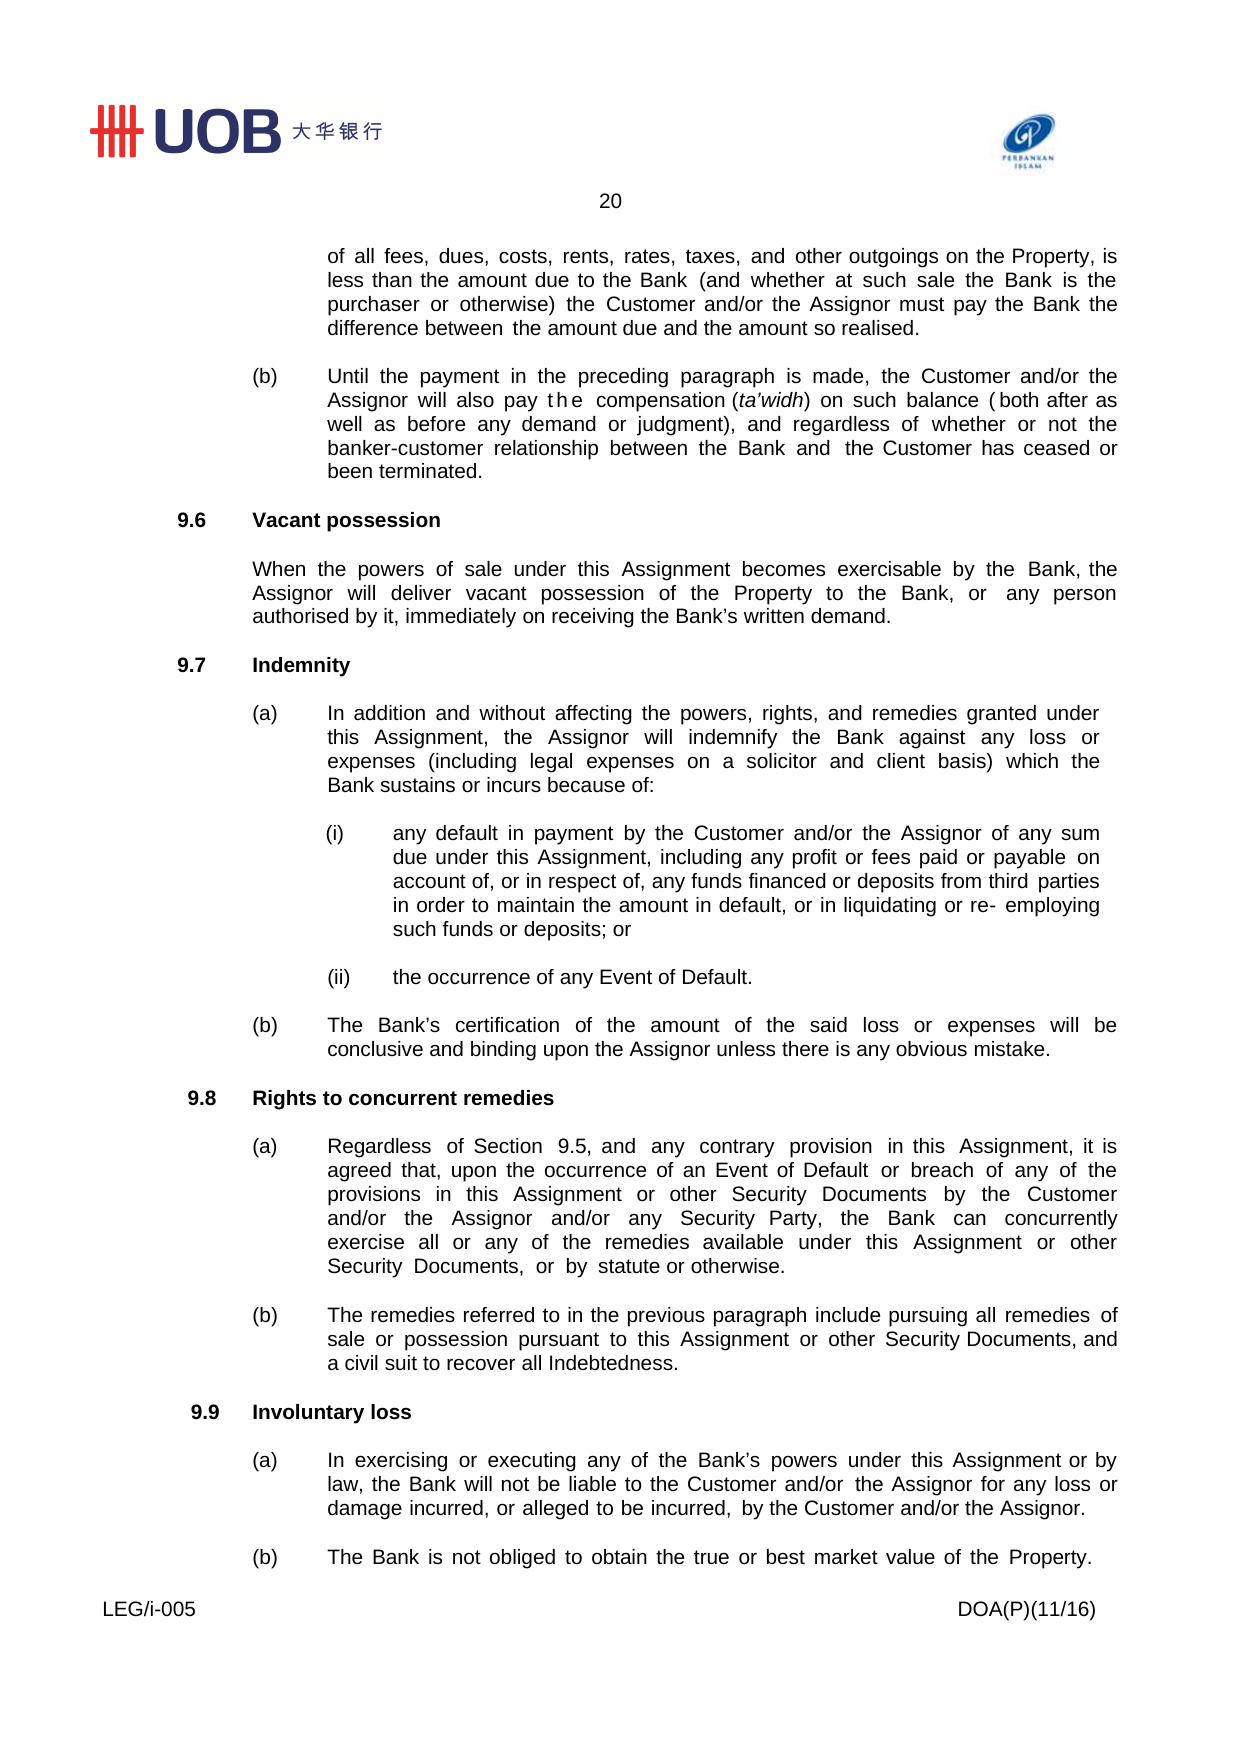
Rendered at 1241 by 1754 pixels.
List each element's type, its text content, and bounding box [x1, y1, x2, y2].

list In addition and without affecting the powers, rights, and remedies granted under this Assignment, the Assignor will indemnify the Bank against any loss or expenses (including legal expenses on a solicitor and client basis) which the Bank sustains or incurs because of: [252, 701, 1100, 797]
subtitle Involuntary loss [191, 1399, 1119, 1423]
picture [85, 102, 386, 170]
subtitle Rights to concurrent remedies [187, 1086, 1119, 1110]
list Until the payment in the preceding paragraph is made, the Customer and/or the Assignor will also pay the compensation (ta’widh) on such balance (both after as well as before any demand or judgment), and regardless of whether or not the banker-customer relationship between the Bank and the Customer has ceased or been terminated. [252, 363, 1118, 483]
text (i) any default in payment by the Customer and/or the Assignor of any sum due under this Assignment, including any profit or fees paid or payable on account of, or in respect of, any funds financed or deposits from third parties in order to maintain the amount in default, or in liquidating or re- employing such funds or deposits; or [325, 821, 1100, 941]
list In exercising or executing any of the Bank’s powers under this Assignment or by law, the Bank will not be liable to the Customer and/or the Assignor for any loss or damage incurred, or alleged to be incurred, by the Customer and/or the Assignor. [252, 1448, 1118, 1519]
text (ii) the occurrence of any Event of Default. [327, 965, 1119, 989]
list The Bank is not obliged to obtain the true or best market value of the Property. [252, 1544, 1118, 1568]
list Regardless of Section 9.5, and any contrary provision in this Assignment, it is agreed that, upon the occurrence of an Event of Default or breach of any of the provisions in this Assignment or other Security Documents by the Customer and/or the Assignor and/or any Security Party, the Bank can concurrently exercise all or any of the remedies available under this Assignment or other Security Documents, or by statute or otherwise. [252, 1134, 1118, 1278]
subtitle Vacant possession [177, 508, 1119, 532]
subtitle Indemnity [177, 653, 1119, 677]
text When the powers of sale under this Assignment becomes exercisable by the Bank, the Assignor will deliver vacant possession of the Property to the Bank, or any person authorised by it, immediately on receiving the Bank’s written demand. [252, 556, 1118, 628]
list The Bank’s certification of the amount of the said loss or expenses will be conclusive and binding upon the Assignor unless there is any obvious mistake. [252, 1013, 1118, 1061]
picture [972, 103, 1104, 189]
list The remedies referred to in the previous paragraph include pursuing all remedies of sale or possession pursuant to this Assignment or other Security Documents, and a civil suit to recover all Indebtedness. [252, 1303, 1118, 1374]
